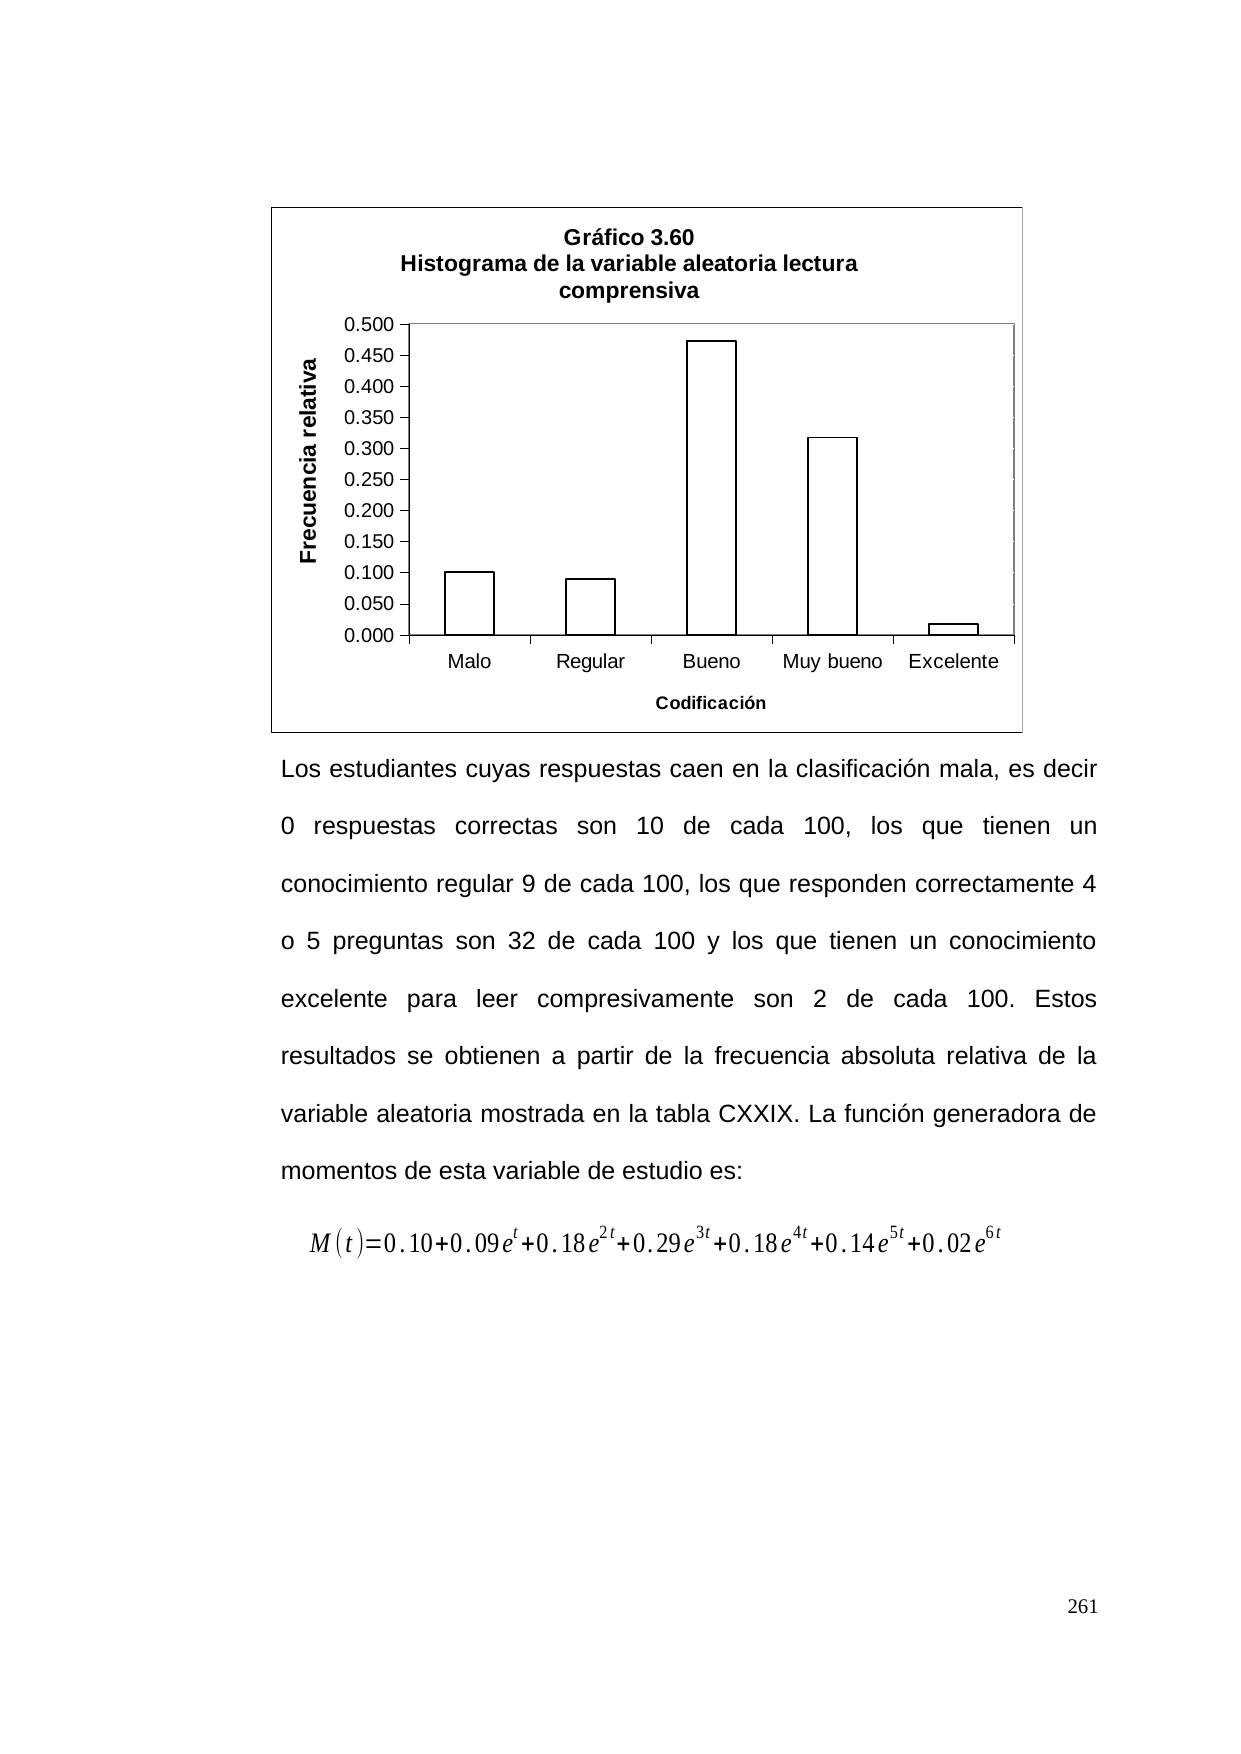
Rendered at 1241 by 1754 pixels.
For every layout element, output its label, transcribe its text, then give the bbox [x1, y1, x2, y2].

text Los estudiantes cuyas respuestas caen en la clasificación mala, es decir 0 respuestas correctas son 10 de cada 100, los que tienen un conocimiento regular 9 de cada 100, los que responden correctamente 4 o 5 preguntas son 32 de cada 100 y los que tienen un conocimiento excelente para leer compresivamente son 2 de cada 100. Estos resultados se obtienen a partir de la frecuencia absoluta relativa de la variable aleatoria mostrada en la tabla CXXIX. La función generadora de momentos de esta variable de estudio es: [281, 754, 1098, 1185]
